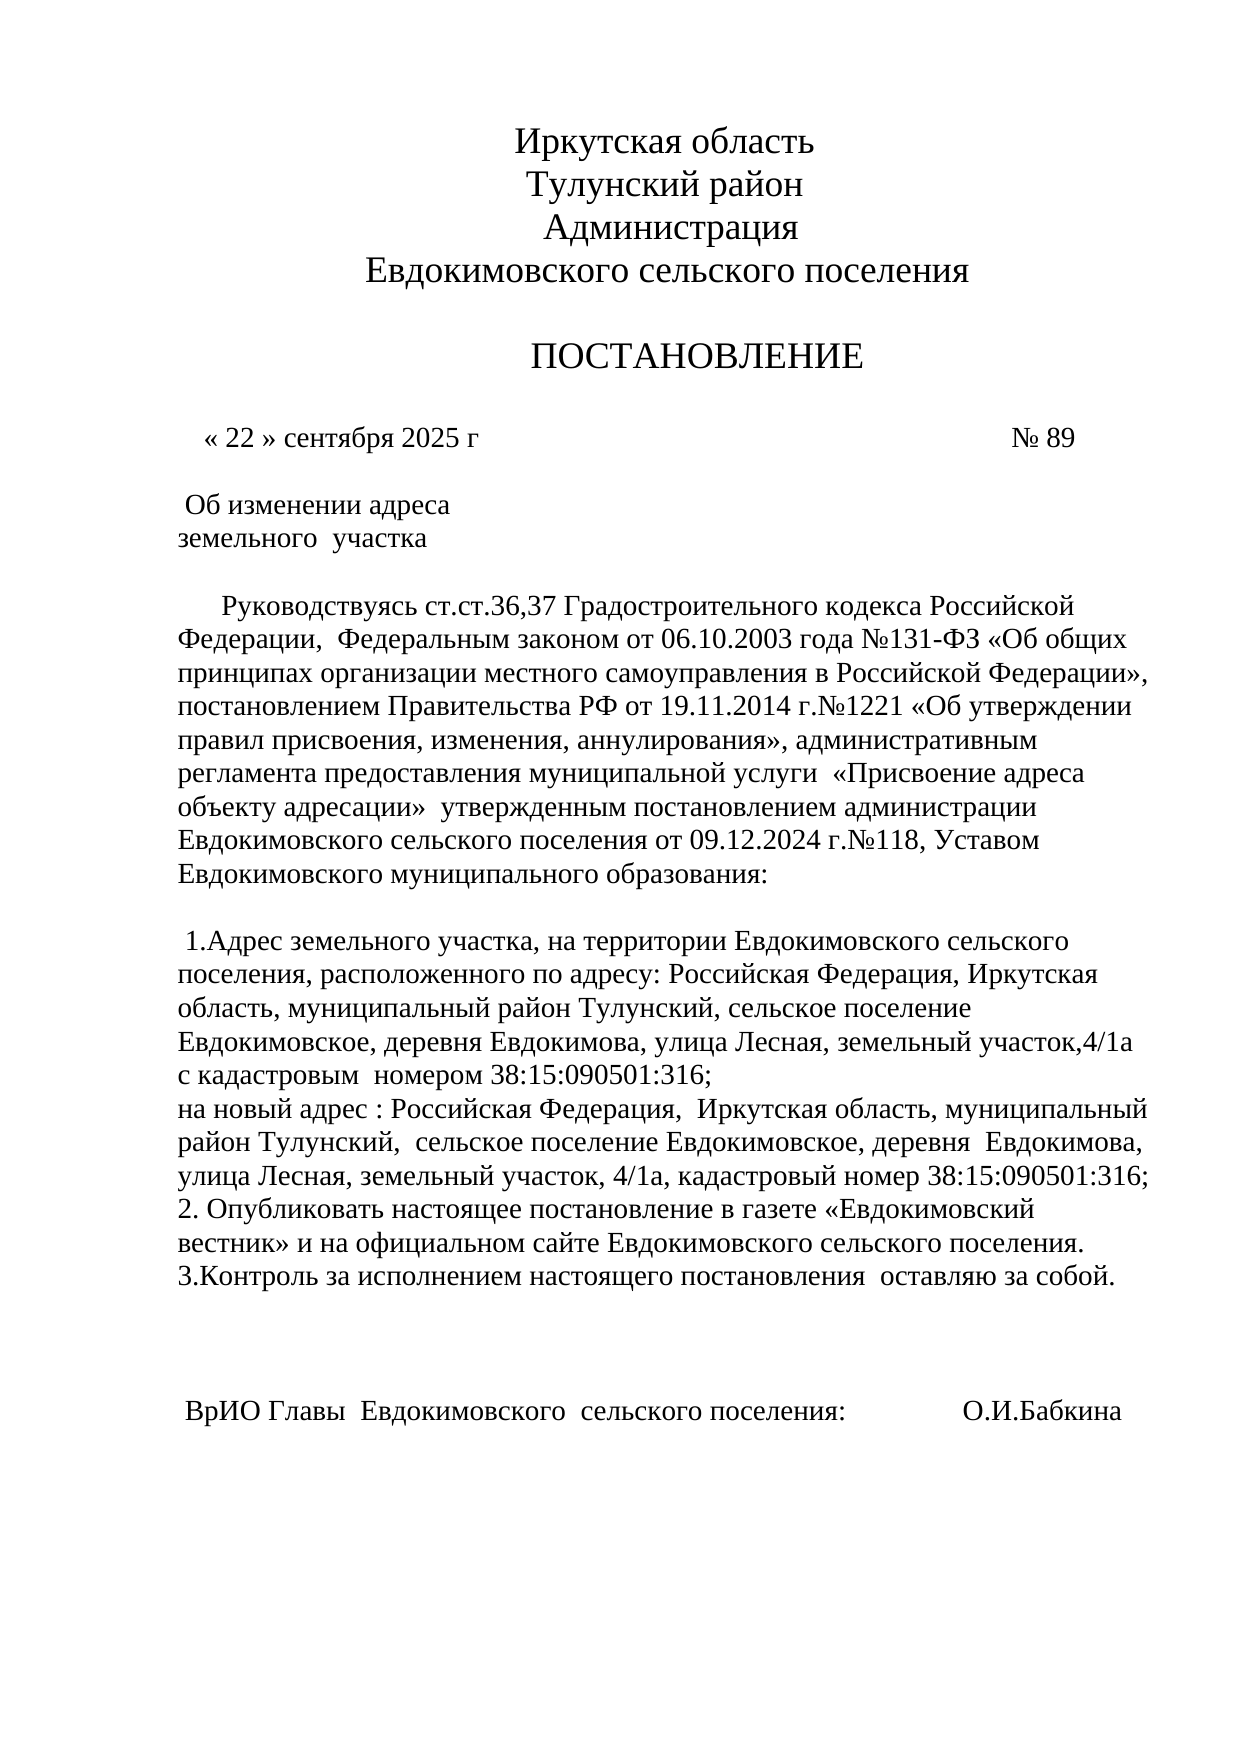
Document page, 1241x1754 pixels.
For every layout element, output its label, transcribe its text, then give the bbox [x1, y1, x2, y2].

text 3.Контроль за исполнением настоящего постановления оставляю за собой. [177, 1258, 1152, 1292]
text ПОСТАНОВЛЕНИЕ [177, 334, 1152, 377]
text Руководствуясь ст.ст.36,37 Градостроительного кодекса Российской Федерации, Федеральным законом от 06.10.2003 года №131-ФЗ «Об общих принципах организации местного самоуправления в Российской Федерации», постановлением Правительства РФ от 19.11.2014 г.№1221 «Об утверждении правил присвоения, изменения, аннулирования», административным регламента предоставления муниципальной услуги «Присвоение адреса объекту адресации» утвержденным постановлением администрации Евдокимовского сельского поселения от 09.12.2024 г.№118, Уставом Евдокимовского муниципального образования: [177, 588, 1152, 889]
text Об изменении адреса [177, 487, 1152, 521]
text Тулунский район [177, 161, 1152, 204]
text 1.Адрес земельного участка, на территории Евдокимовского сельского поселения, расположенного по адресу: Российская Федерация, Иркутская область, муниципальный район Тулунский, сельское поселение Евдокимовское, деревня Евдокимова, улица Лесная, земельный участок,4/1а с кадастровым номером 38:15:090501:316; [177, 923, 1152, 1091]
text 2. Опубликовать настоящее постановление в газете «Евдокимовский вестник» и на официальном сайте Евдокимовского сельского поселения. [177, 1191, 1152, 1258]
text на новый адрес : Российская Федерация, Иркутская область, муниципальный район Тулунский, сельское поселение Евдокимовское, деревня Евдокимова, улица Лесная, земельный участок, 4/1а, кадастровый номер 38:15:090501:316; [177, 1091, 1152, 1191]
text Администрация [177, 204, 1152, 247]
text ВрИО Главы Евдокимовского сельского поселения: О.И.Бабкина [177, 1393, 1152, 1426]
text « 22 » сентября 2025 г № 89 [177, 420, 1152, 453]
text Иркутская область [177, 118, 1152, 161]
text Евдокимовского сельского поселения [177, 247, 1152, 291]
text земельного участка [177, 521, 1152, 554]
